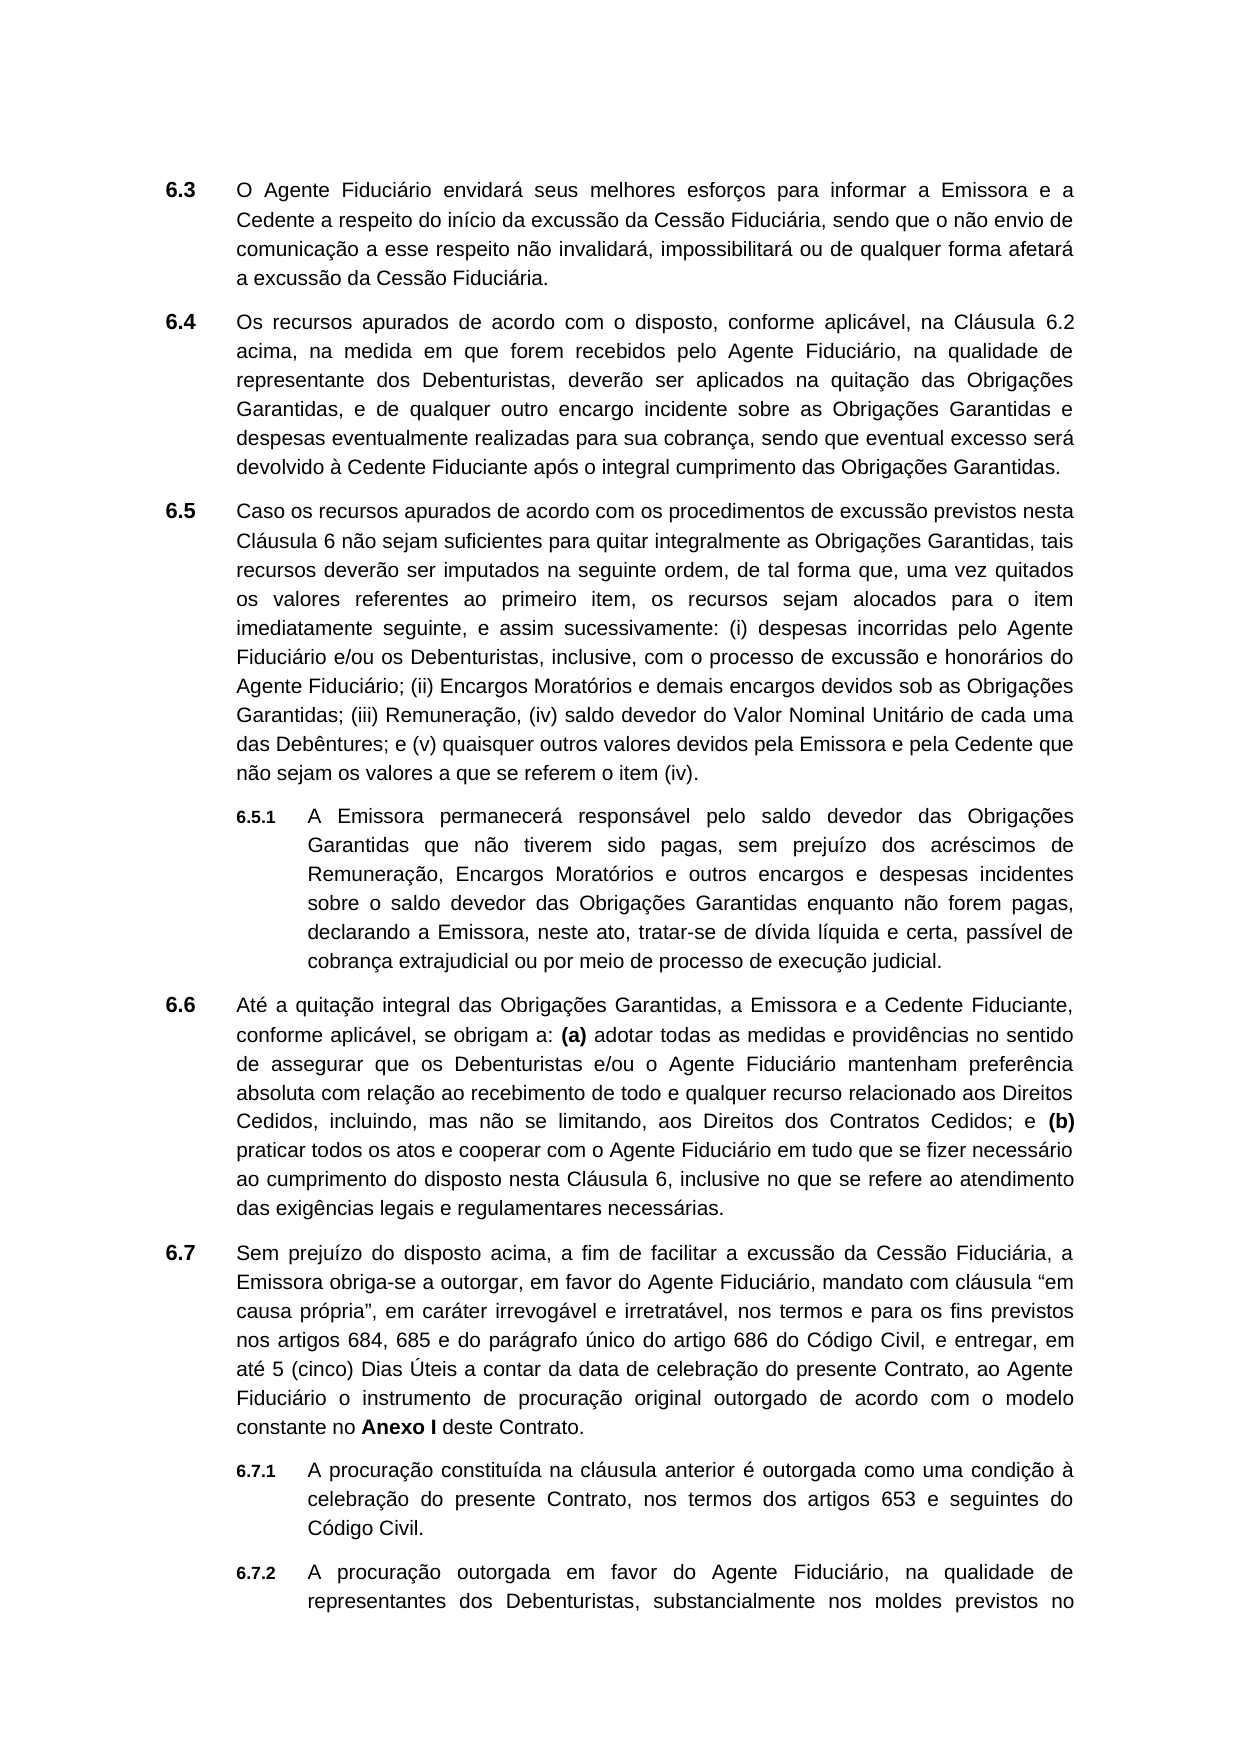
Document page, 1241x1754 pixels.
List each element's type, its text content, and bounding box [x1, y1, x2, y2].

text Caso os recursos apurados de acordo com os procedimentos de excussão previstos nesta Cláusula 6 não sejam suficientes para quitar integralmente as Obrigações Garantidas, tais recursos deverão ser imputados na seguinte ordem, de tal forma que, uma vez quitados os valores referentes ao primeiro item, os recursos sejam alocados para o item imediatamente seguinte, e assim sucessivamente: (i) despesas incorridas pelo Agente Fiduciário e/ou os Debenturistas, inclusive, com o processo de excussão e honorários do Agente Fiduciário; (ii) Encargos Moratórios e demais encargos devidos sob as Obrigações Garantidas; (iii) Remuneração, (iv) saldo devedor do Valor Nominal Unitário de cada uma das Debêntures; e (v) quaisquer outros valores devidos pela Emissora e pela Cedente que não sejam os valores a que se referem o item (iv). [165, 498, 1075, 784]
text A procuração constituída na cláusula anterior é outorgada como uma condição à celebração do presente Contrato, nos termos dos artigos 653 e seguintes do Código Civil. [236, 1458, 1075, 1540]
text Sem prejuízo do disposto acima, a fim de facilitar a excussão da Cessão Fiduciária, a Emissora obriga-se a outorgar, em favor do Agente Fiduciário, mandato com cláusula “em causa própria”, em caráter irrevogável e irretratável, nos termos e para os fins previstos nos artigos 684, 685 e do parágrafo único do artigo 686 do Código Civil, e entregar, em até 5 (cinco) Dias Úteis a contar da data de celebração do presente Contrato, ao Agente Fiduciário o instrumento de procuração original outorgado de acordo com o modelo constante no Anexo I deste Contrato. [165, 1240, 1075, 1439]
text O Agente Fiduciário envidará seus melhores esforços para informar a Emissora e a Cedente a respeito do início da excussão da Cessão Fiduciária, sendo que o não envio de comunicação a esse respeito não invalidará, impossibilitará ou de qualquer forma afetará a excussão da Cessão Fiduciária. [165, 177, 1075, 289]
text Até a quitação integral das Obrigações Garantidas, a Emissora e a Cedente Fiduciante, conforme aplicável, se obrigam a: (a) adotar todas as medidas e providências no sentido de assegurar que os Debenturistas e/ou o Agente Fiduciário mantenham preferência absoluta com relação ao recebimento de todo e qualquer recurso relacionado aos Direitos Cedidos, incluindo, mas não se limitando, aos Direitos dos Contratos Cedidos; e (b) praticar todos os atos e cooperar com o Agente Fiduciário em tudo que se fizer necessário ao cumprimento do disposto nesta Cláusula 6, inclusive no que se refere ao atendimento das exigências legais e regulamentares necessárias. [165, 992, 1075, 1220]
text A Emissora permanecerá responsável pelo saldo devedor das Obrigações Garantidas que não tiverem sido pagas, sem prejuízo dos acréscimos de Remuneração, Encargos Moratórios e outros encargos e despesas incidentes sobre o saldo devedor das Obrigações Garantidas enquanto não forem pagas, declarando a Emissora, neste ato, tratar-se de dívida líquida e certa, passível de cobrança extrajudicial ou por meio de processo de execução judicial. [236, 804, 1075, 973]
text Os recursos apurados de acordo com o disposto, conforme aplicável, na Cláusula 6.2 acima, na medida em que forem recebidos pelo Agente Fiduciário, na qualidade de representante dos Debenturistas, deverão ser aplicados na quitação das Obrigações Garantidas, e de qualquer outro encargo incidente sobre as Obrigações Garantidas e despesas eventualmente realizadas para sua cobrança, sendo que eventual excesso será devolvido à Cedente Fiduciante após o integral cumprimento das Obrigações Garantidas. [165, 309, 1075, 479]
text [236, 1560, 1075, 1613]
